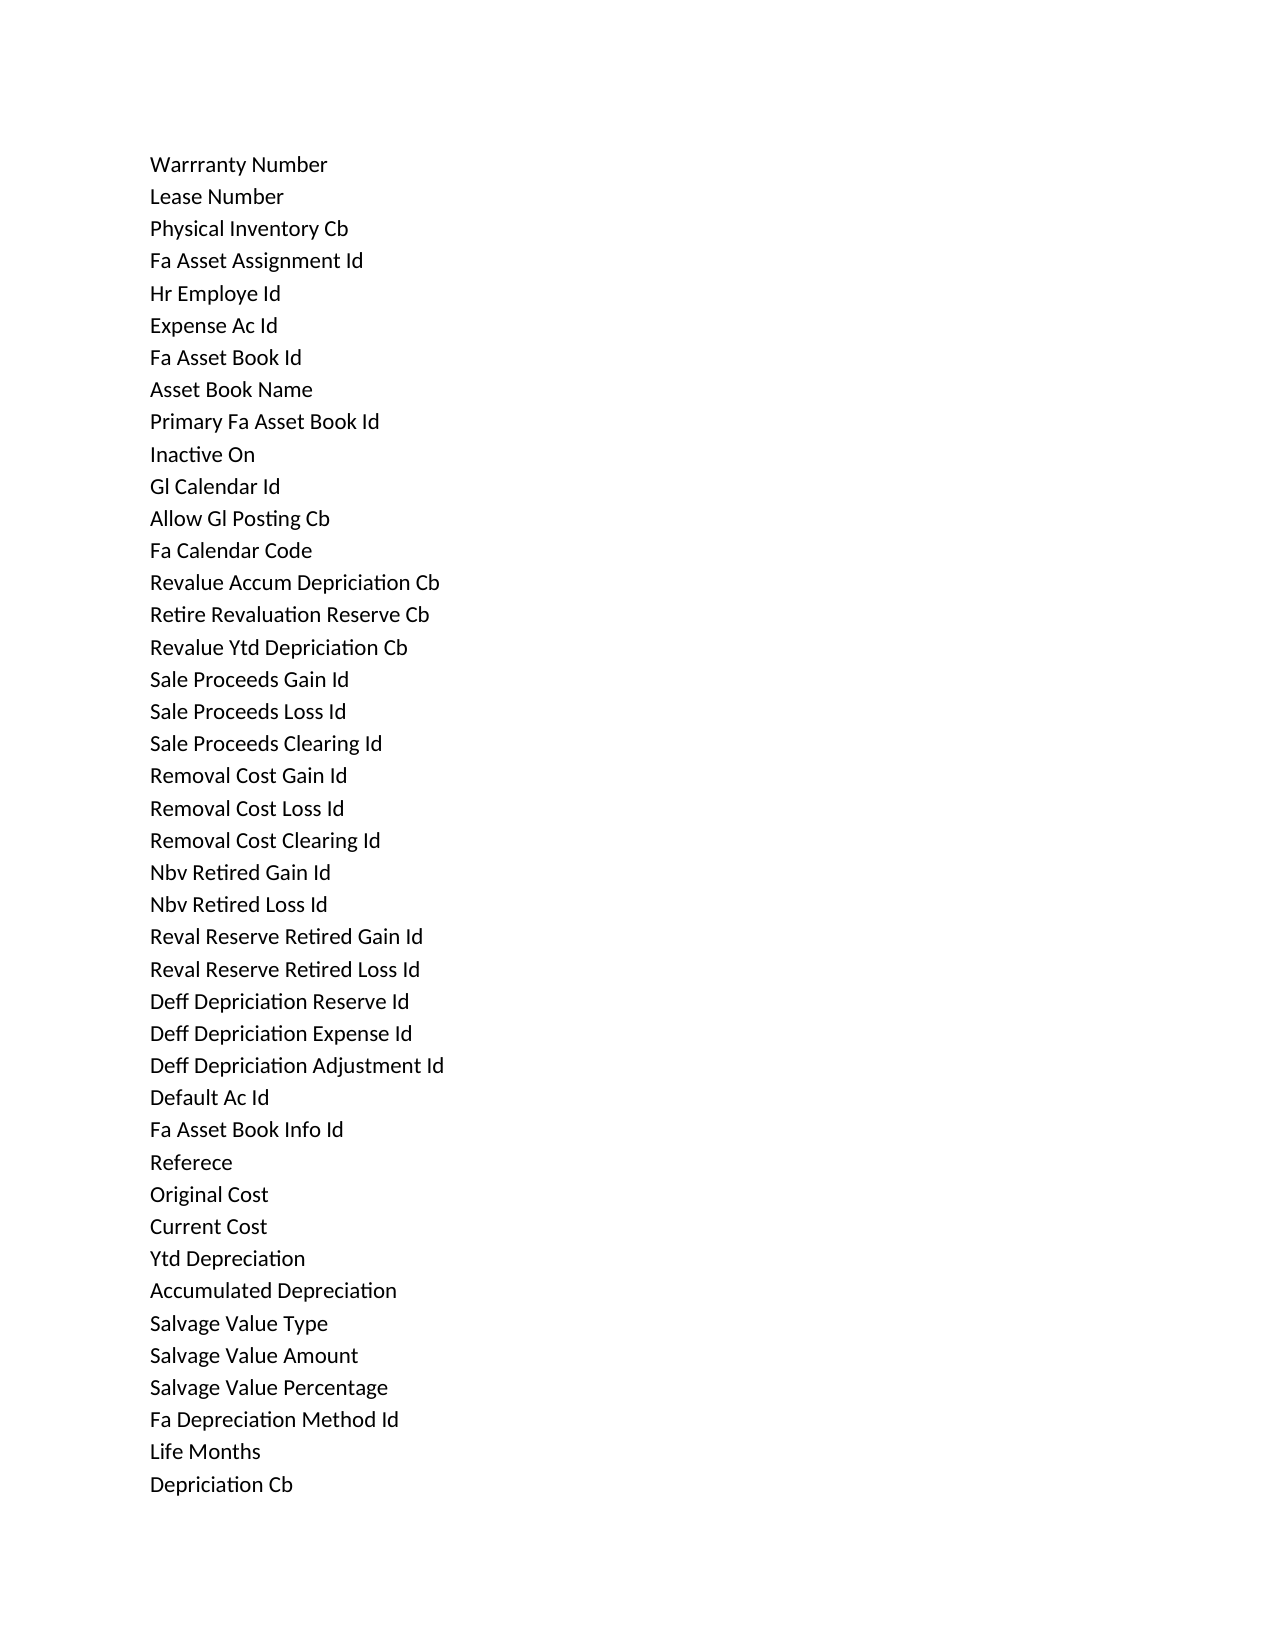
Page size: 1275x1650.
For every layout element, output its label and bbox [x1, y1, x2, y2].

text [150, 150, 1125, 1498]
